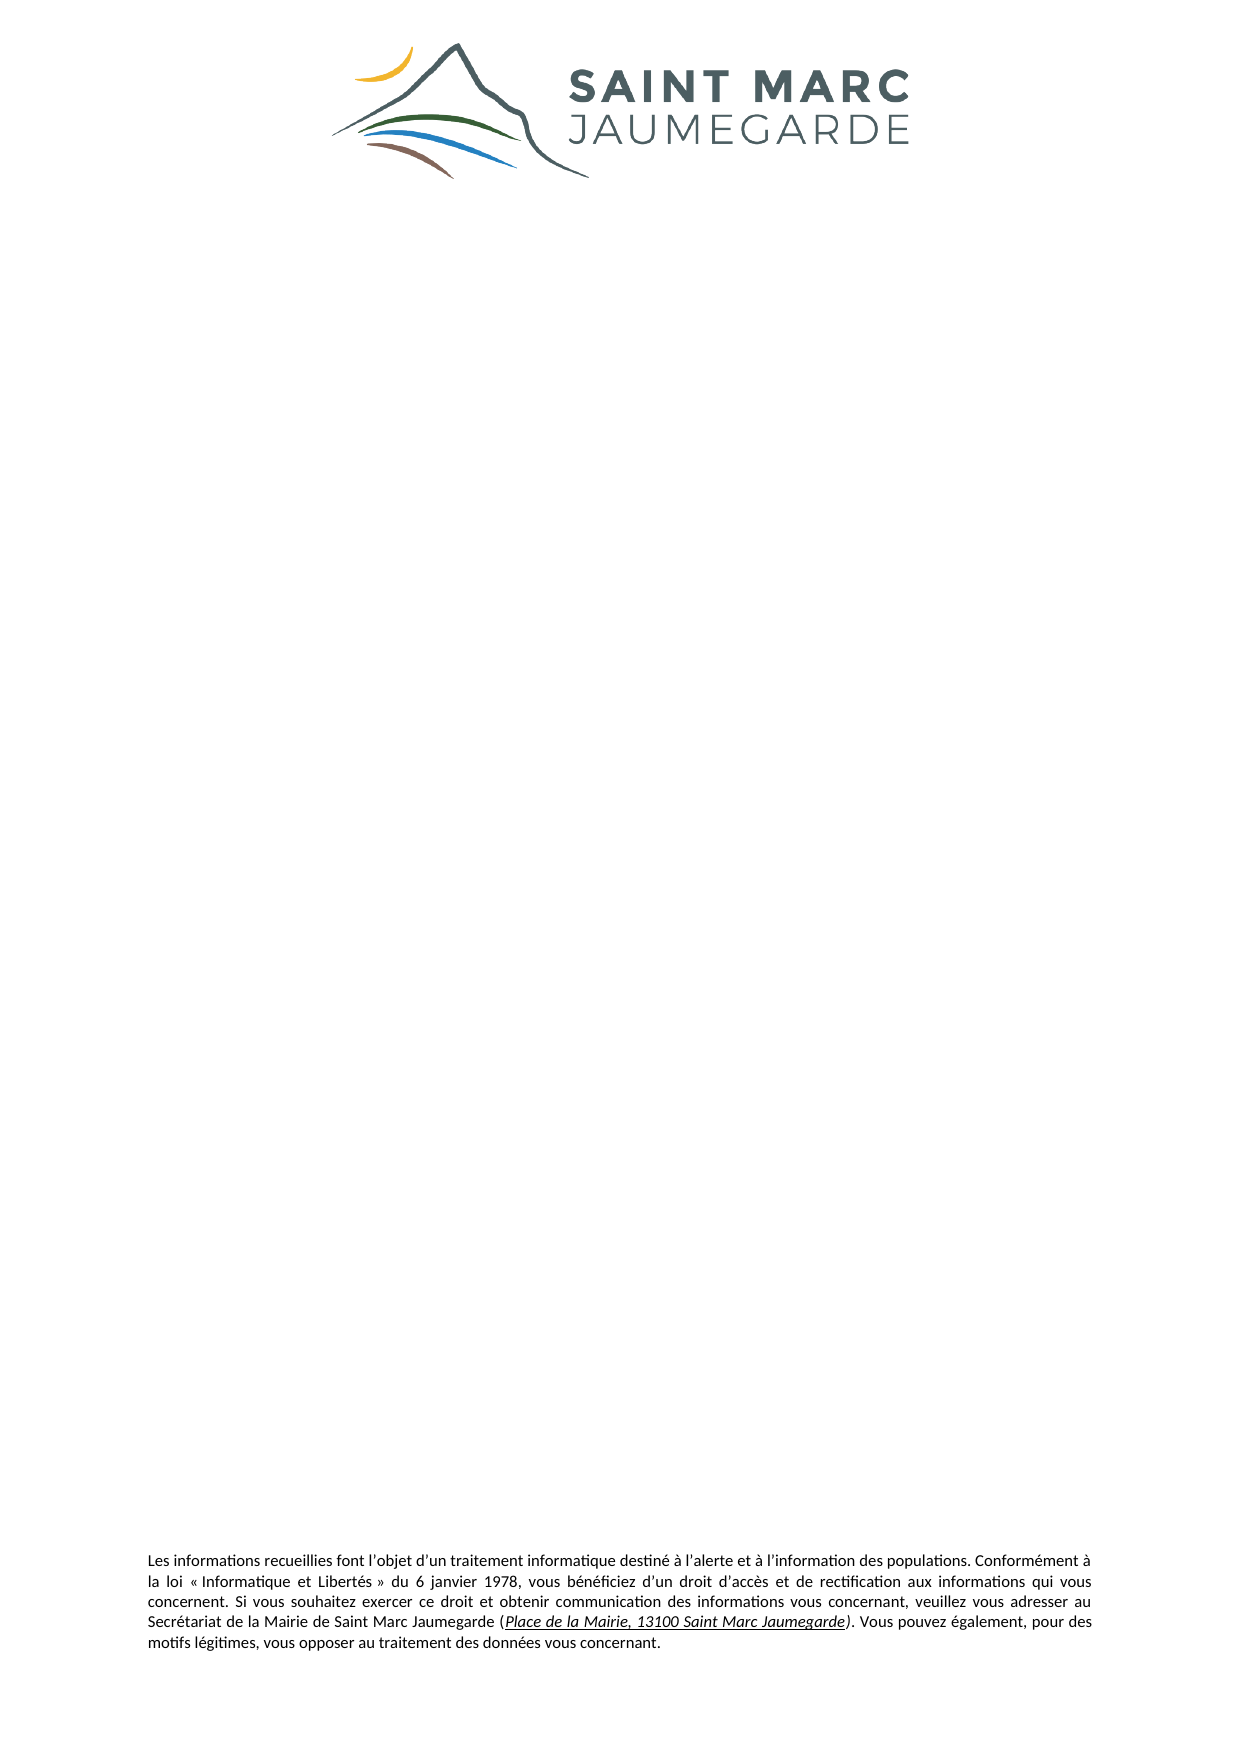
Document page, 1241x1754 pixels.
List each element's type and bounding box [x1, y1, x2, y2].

picture [331, 42, 909, 179]
